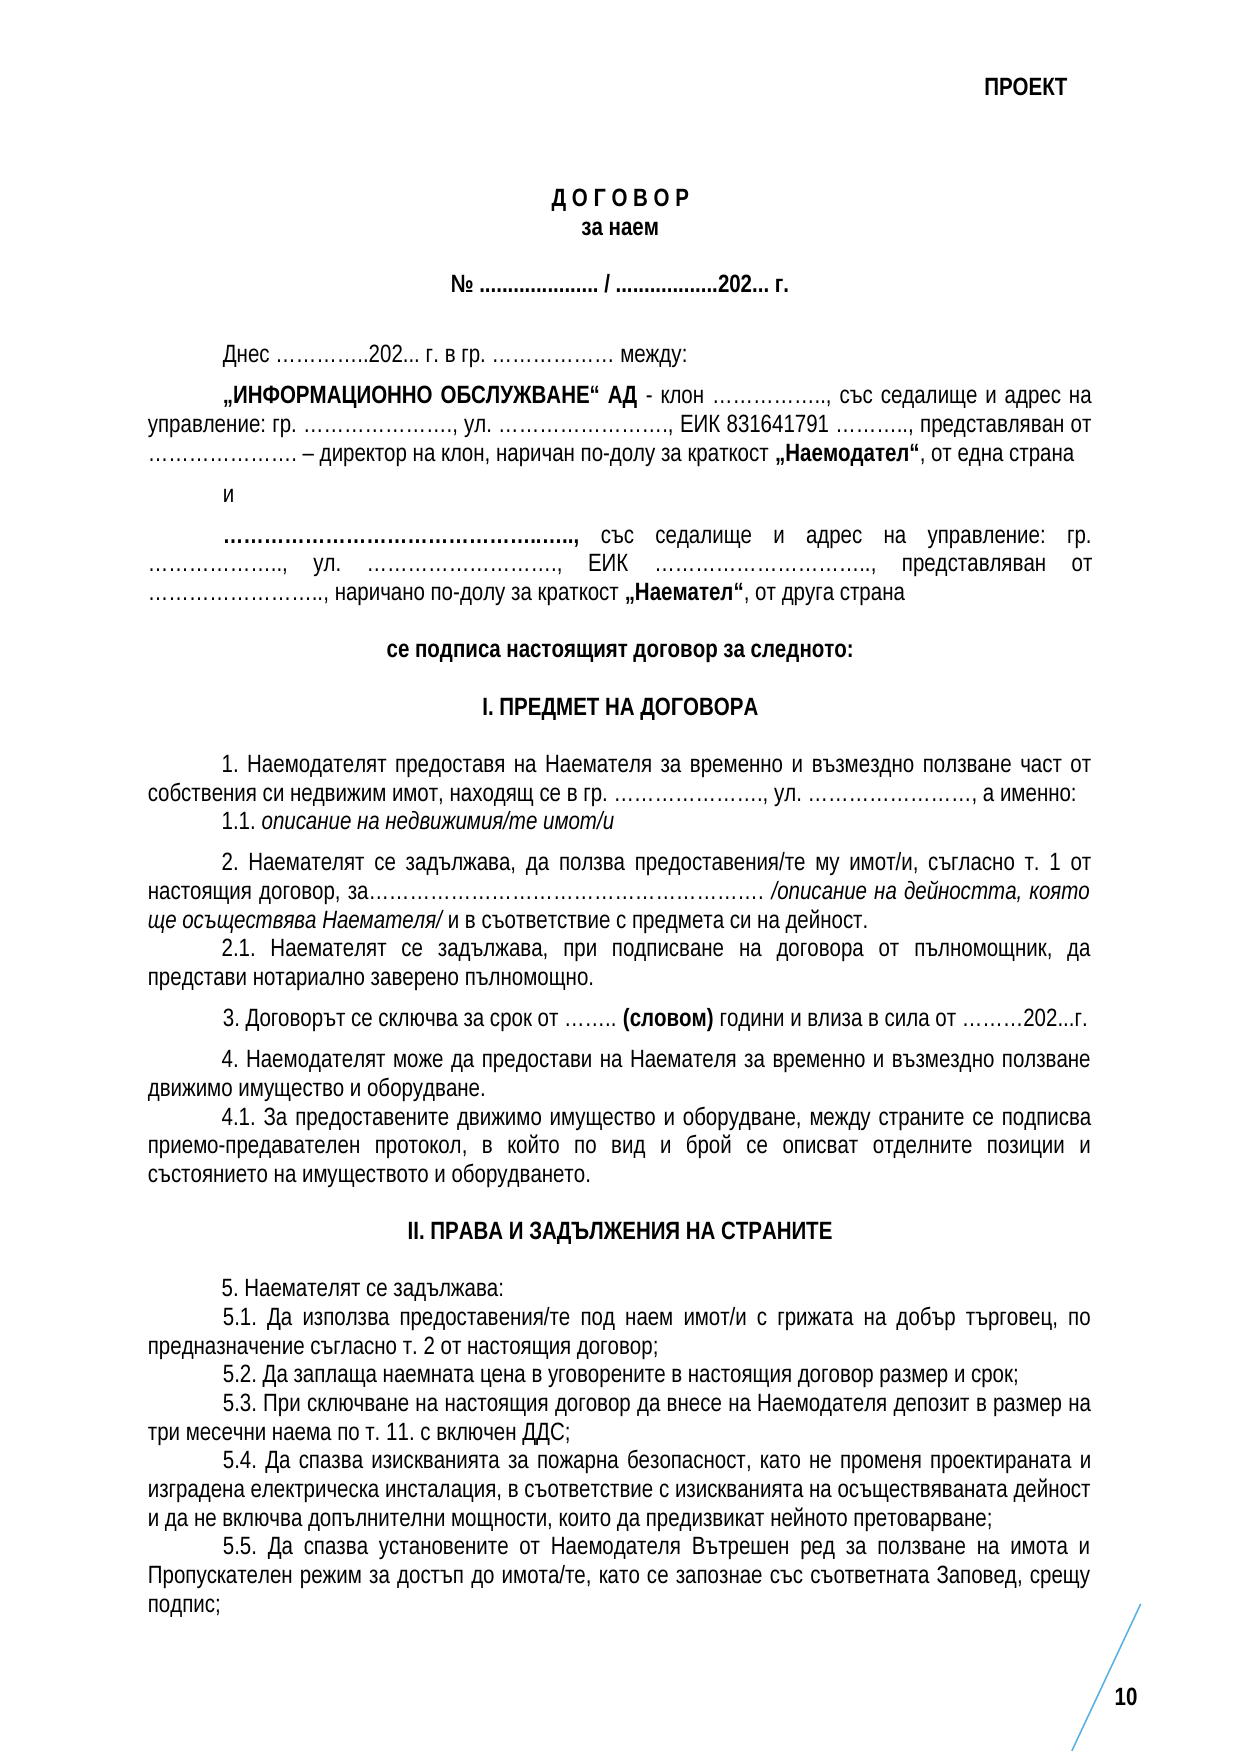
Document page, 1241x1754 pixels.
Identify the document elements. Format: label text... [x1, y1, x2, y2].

text ………………………………………..….., със седалище и адрес на управление: гр. ……………….., ул. ………………………., ЕИК ………………………….., представляван от …………………….., наричано по-долу за краткост „Наемател“, от друга страна [148, 520, 1092, 606]
text 1.1. описание на недвижимия/те имот/и [148, 806, 1092, 835]
text „ИНФОРМАЦИОННО ОБСЛУЖВАНЕ“ АД - клон …………….., със седалище и адрес на управление: гр. …………………., ул. ……………………., ЕИК 831641791 ……….., представляван от …………………. – директор на клон, наричан по-долу за краткост „Наемодател“, от една страна [148, 380, 1092, 466]
text 3. Договорът се сключва за срок от …….. (словом) години и влиза в сила от ………202...г. [148, 1003, 1092, 1032]
text се подписа настоящият договор за следното: [148, 634, 1092, 663]
text 4.1. За предоставените движимо имущество и оборудване, между страните се подписва приемо-предавателен протокол, в който по вид и брой се описват отделните позиции и състоянието на имуществото и оборудването. [148, 1102, 1092, 1187]
text Д О Г О В О Р [148, 183, 1092, 212]
text за наем [148, 212, 1092, 241]
text 5.1. Да използва предоставения/те под наем имот/и с грижата на добър търговец, по предназначение съгласно т. 2 от настоящия договор; [148, 1302, 1092, 1359]
text 5.2. Да заплаща наемната цена в уговорените в настоящия договор размер и срок; [148, 1359, 1092, 1388]
text 2.1. Наемателят се задължава, при подписване на договора от пълномощник, да представи нотариално заверено пълномощно. [148, 933, 1092, 991]
text Днес …………..202... г. в гр. ……………… между: [148, 339, 1092, 368]
text ПРОЕКТ [148, 72, 1092, 101]
text 5. Наемателят се задължава: [148, 1273, 1092, 1302]
text 5.3. При сключване на настоящия договор да внесе на Наемодателя депозит в размер на три месечни наема по т. 11. с включен ДДС; [148, 1388, 1092, 1445]
text № ..................... / ..................202... г. [148, 269, 1092, 298]
text и [148, 479, 1092, 507]
text I. ПРЕДМЕТ НА ДОГОВОРА [148, 692, 1092, 720]
text 5.5. Да спазва установените от Наемодателя Вътрешен ред за ползване на имота и Пропускателен режим за достъп до имота/те, като се запознае със съответната Заповед, срещу подпис; [148, 1531, 1092, 1617]
text 1. Наемодателят предоставя на Наемателя за временно и възмездно ползване част от собствения си недвижим имот, находящ се в гр. …………………., ул. ……………………, а именно: [148, 749, 1092, 806]
text 2. Наемателят се задължава, да ползва предоставения/те му имот/и, съгласно т. 1 от настоящия договор, за…………………………………………………. /описание на дейността, която ще осъществява Наемателя/ и в съответствие с предмета си на дейност. [148, 847, 1092, 933]
text II. ПРАВА И ЗАДЪЛЖЕНИЯ НА СТРАНИТЕ [148, 1216, 1092, 1245]
text 5.4. Да спазва изискванията за пожарна безопасност, като не променя проектираната и изградена електрическа инсталация, в съответствие с изискванията на осъществяваната дейност и да не включва допълнителни мощности, които да предизвикат нейното претоварване; [148, 1445, 1092, 1531]
text 4. Наемодателят може да предостави на Наемателя за временно и възмездно ползване движимо имущество и оборудване. [148, 1044, 1092, 1102]
